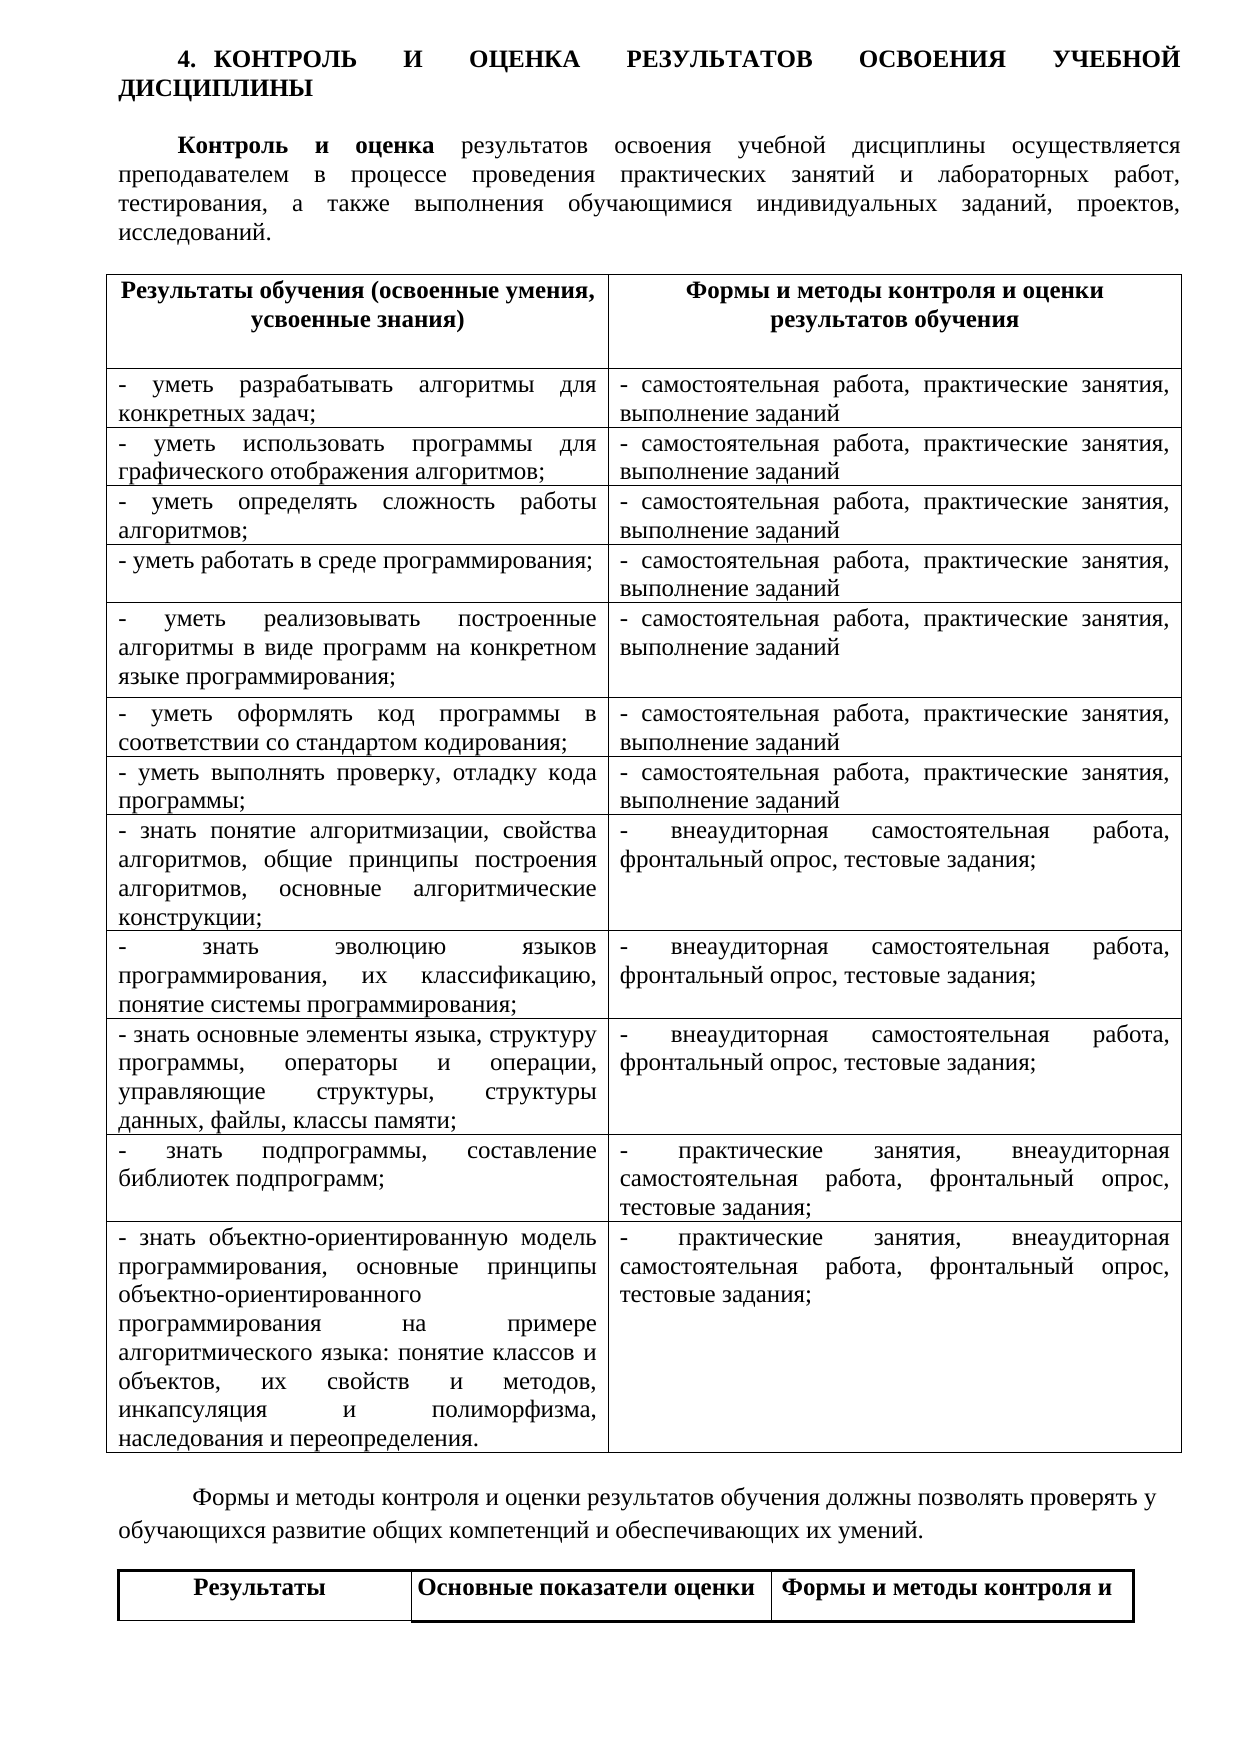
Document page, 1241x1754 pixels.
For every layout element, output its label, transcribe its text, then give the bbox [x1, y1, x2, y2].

table_cell - уметь разрабатывать алгоритмы для конкретных задач; [107, 369, 608, 427]
table_cell - уметь реализовывать построенные алгоритмы в виде программ на конкретном языке программирования; [107, 603, 608, 697]
table_cell - знать подпрограммы, составление библиотек подпрограмм; [107, 1135, 608, 1221]
table_cell - самостоятельная работа, практические занятия, выполнение заданий [609, 698, 1181, 756]
table_cell - внеаудиторная самостоятельная работа, фронтальный опрос, тестовые задания; [609, 815, 1181, 930]
table_cell - уметь использовать программы для графического отображения алгоритмов; [107, 428, 608, 485]
table_cell - практические занятия, внеаудиторная самостоятельная работа, фронтальный опрос, тестовые задания; [609, 1222, 1181, 1452]
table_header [412, 1572, 771, 1619]
table_cell - внеаудиторная самостоятельная работа, фронтальный опрос, тестовые задания; [609, 931, 1181, 1018]
table_header Результаты обучения (освоенные умения, усвоенные знания) [107, 275, 608, 368]
table_cell - знать эволюцию языков программирования, их классификацию, понятие системы программирования; [107, 931, 608, 1018]
table_cell - знать объектно-ориентированную модель программирования, основные принципы объектно-ориентированного программирования на примере алгоритмического языка: понятие классов и объектов, их свойств и методов, инкапсуляция и полиморфизма, наследования и переопределения. [107, 1222, 608, 1452]
table_cell - практические занятия, внеаудиторная самостоятельная работа, фронтальный опрос, тестовые задания; [609, 1135, 1181, 1221]
table_cell - уметь работать в среде программирования; [107, 545, 608, 602]
table_cell - уметь оформлять код программы в соответствии со стандартом кодирования; [107, 698, 608, 756]
text Формы и методы контроля и оценки результатов обучения должны позволять проверять у обучающихся развитие общих компетенций и обеспечивающих их умений. [118, 1482, 1181, 1543]
table_cell - самостоятельная работа, практические занятия, выполнение заданий [609, 603, 1181, 697]
subtitle Контроль и оценка результатов освоения учебной дисциплины осуществляется преподавателем в процессе проведения практических занятий и лабораторных работ, тестирования, а также выполнения обучающимися индивидуальных заданий, проектов, исследований. [118, 131, 1181, 246]
table_cell - уметь определять сложность работы алгоритмов; [107, 486, 608, 544]
table_cell - самостоятельная работа, практические занятия, выполнение заданий [609, 428, 1181, 485]
table_cell - самостоятельная работа, практические занятия, выполнение заданий [609, 369, 1181, 427]
table_cell - самостоятельная работа, практические занятия, выполнение заданий [609, 486, 1181, 544]
table_cell - уметь выполнять проверку, отладку кода программы; [107, 757, 608, 814]
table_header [772, 1572, 1132, 1619]
table_cell - внеаудиторная самостоятельная работа, фронтальный опрос, тестовые задания; [609, 1019, 1181, 1134]
list Контроль и оценка результатов освоения УЧЕБНОЙ Дисциплины [118, 44, 1181, 102]
table_cell - знать основные элементы языка, структуру программы, операторы и операции, управляющие структуры, структуры данных, файлы, классы памяти; [107, 1019, 608, 1134]
table_cell - самостоятельная работа, практические занятия, выполнение заданий [609, 545, 1181, 602]
table_cell - самостоятельная работа, практические занятия, выполнение заданий [609, 757, 1181, 814]
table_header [120, 1572, 411, 1619]
table_header Формы и методы контроля и оценки результатов обучения [609, 275, 1181, 368]
table_cell - знать понятие алгоритмизации, свойства алгоритмов, общие принципы построения алгоритмов, основные алгоритмические конструкции; [107, 815, 608, 930]
